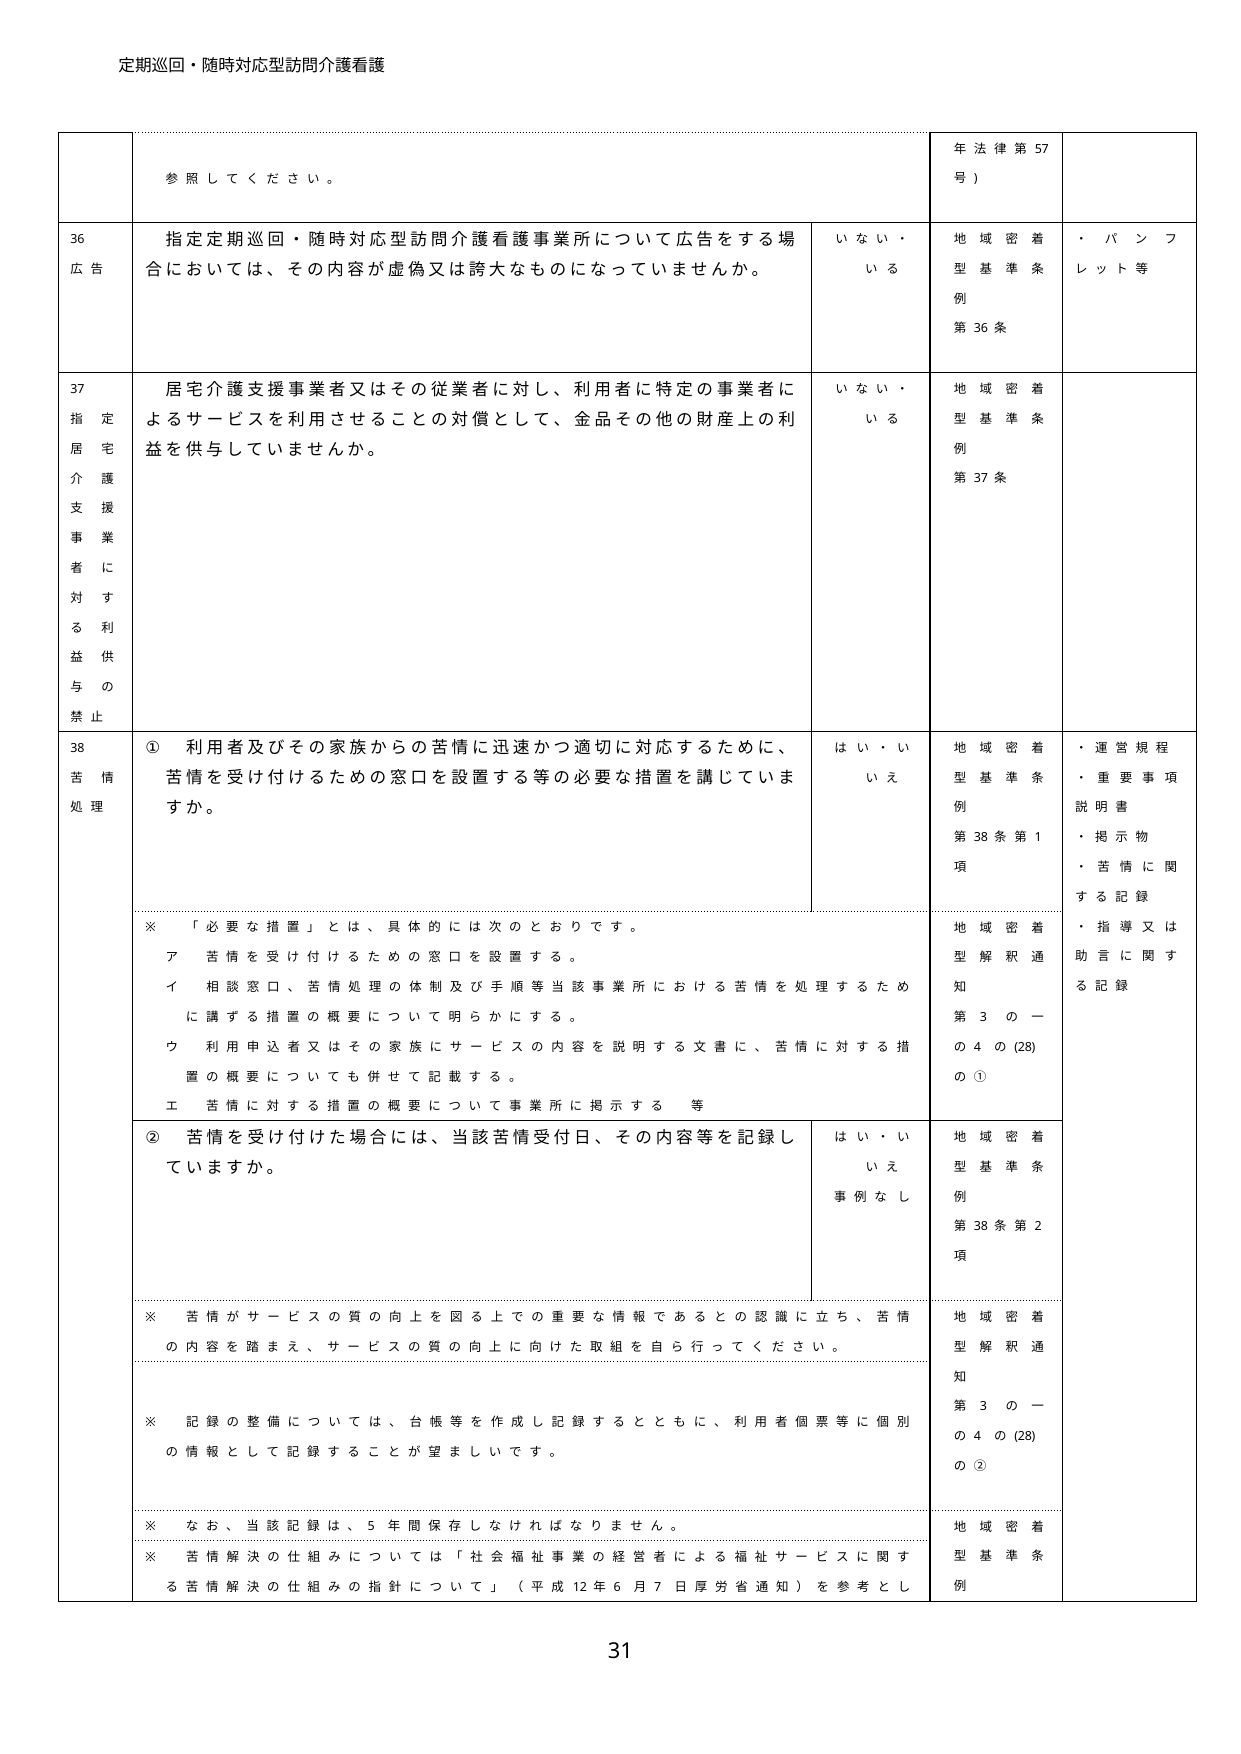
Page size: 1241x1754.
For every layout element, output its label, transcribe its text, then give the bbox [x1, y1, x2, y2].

table_cell ※ 記録の整備については、台帳等を作成し記録するとともに、利用者個票等に個別の情報として記録することが望ましいです。 [133, 1361, 929, 1509]
table_cell ※ 「必要な措置」とは、具体的には次のとおりです。 ア 苦情を受け付けるための窓口を設置する。 イ 相談窓口、苦情処理の体制及び手順等当該事業所における苦情を処理するために講ずる措置の概要について明らかにする。 ウ 利用申込者又はその家族にサービスの内容を説明する文書に、苦情に対する措置の概要についても併せて記載する。 エ 苦情に対する措置の概要について事業所に掲示する 等 [133, 911, 929, 1120]
table_cell ※ なお、当該記録は、5年間保存しなければなりません。 [133, 1510, 929, 1540]
table_cell 地域密着型基準条例 第38条第1項 [931, 732, 1062, 911]
table_cell はい・いいえ 事例なし [812, 1121, 929, 1300]
table_cell いない・いる [812, 223, 929, 372]
table_cell 地域密着型解釈通知 第3の一の4の(28)の② [931, 1300, 1062, 1509]
table_cell はい・いいえ [812, 732, 929, 911]
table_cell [133, 132, 929, 222]
table_cell 居宅介護支援事業者又はその従業者に対し、利用者に特定の事業者によるサービスを利用させることの対償として、金品その他の財産上の利益を供与していませんか。 [133, 373, 811, 731]
table_cell 地域密着型基準条例 第37条 [931, 373, 1062, 731]
table_cell 38 苦情処理 [59, 732, 132, 1601]
table_cell 37 指定居宅介護支援事業者に対する利益供与の禁止 [59, 373, 132, 731]
table_cell 地域密着型基準条例 第38条第2項 [931, 1121, 1062, 1300]
table_cell ② 苦情を受け付けた場合には、当該苦情受付日、その内容等を記録していますか。 [133, 1121, 811, 1300]
table_cell 指定定期巡回・随時対応型訪問介護看護事業所について広告をする場合においては、その内容が虚偽又は誇大なものになっていませんか。 [133, 223, 811, 372]
table_cell いない・いる [812, 373, 929, 731]
table_cell ※ 苦情がサービスの質の向上を図る上での重要な情報であるとの認識に立ち、苦情の内容を踏まえ、サービスの質の向上に向けた取組を自ら行ってください。 [133, 1300, 929, 1361]
table_cell 36 広告 [59, 223, 132, 372]
table_cell ・パンフレット等 [1063, 223, 1196, 372]
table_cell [133, 1540, 929, 1601]
table_cell 地域密着型基準条例 第36条 [931, 223, 1062, 372]
table_cell [1063, 373, 1196, 731]
table_cell ① 利用者及びその家族からの苦情に迅速かつ適切に対応するために、苦情を受け付けるための窓口を設置する等の必要な措置を講じていますか。 [133, 732, 811, 911]
table_cell 地域密着型解釈通知 第3の一の4の(28)の① [931, 911, 1062, 1120]
table_cell 地域密着型基準条例 第42条第2項 【独自基準（市）】 [931, 1510, 1062, 1601]
table_cell ・運営規程 ・重要事項説明書 ・掲示物 ・苦情に関する記録 ・指導又は助言に関する記録 [1063, 732, 1196, 1601]
